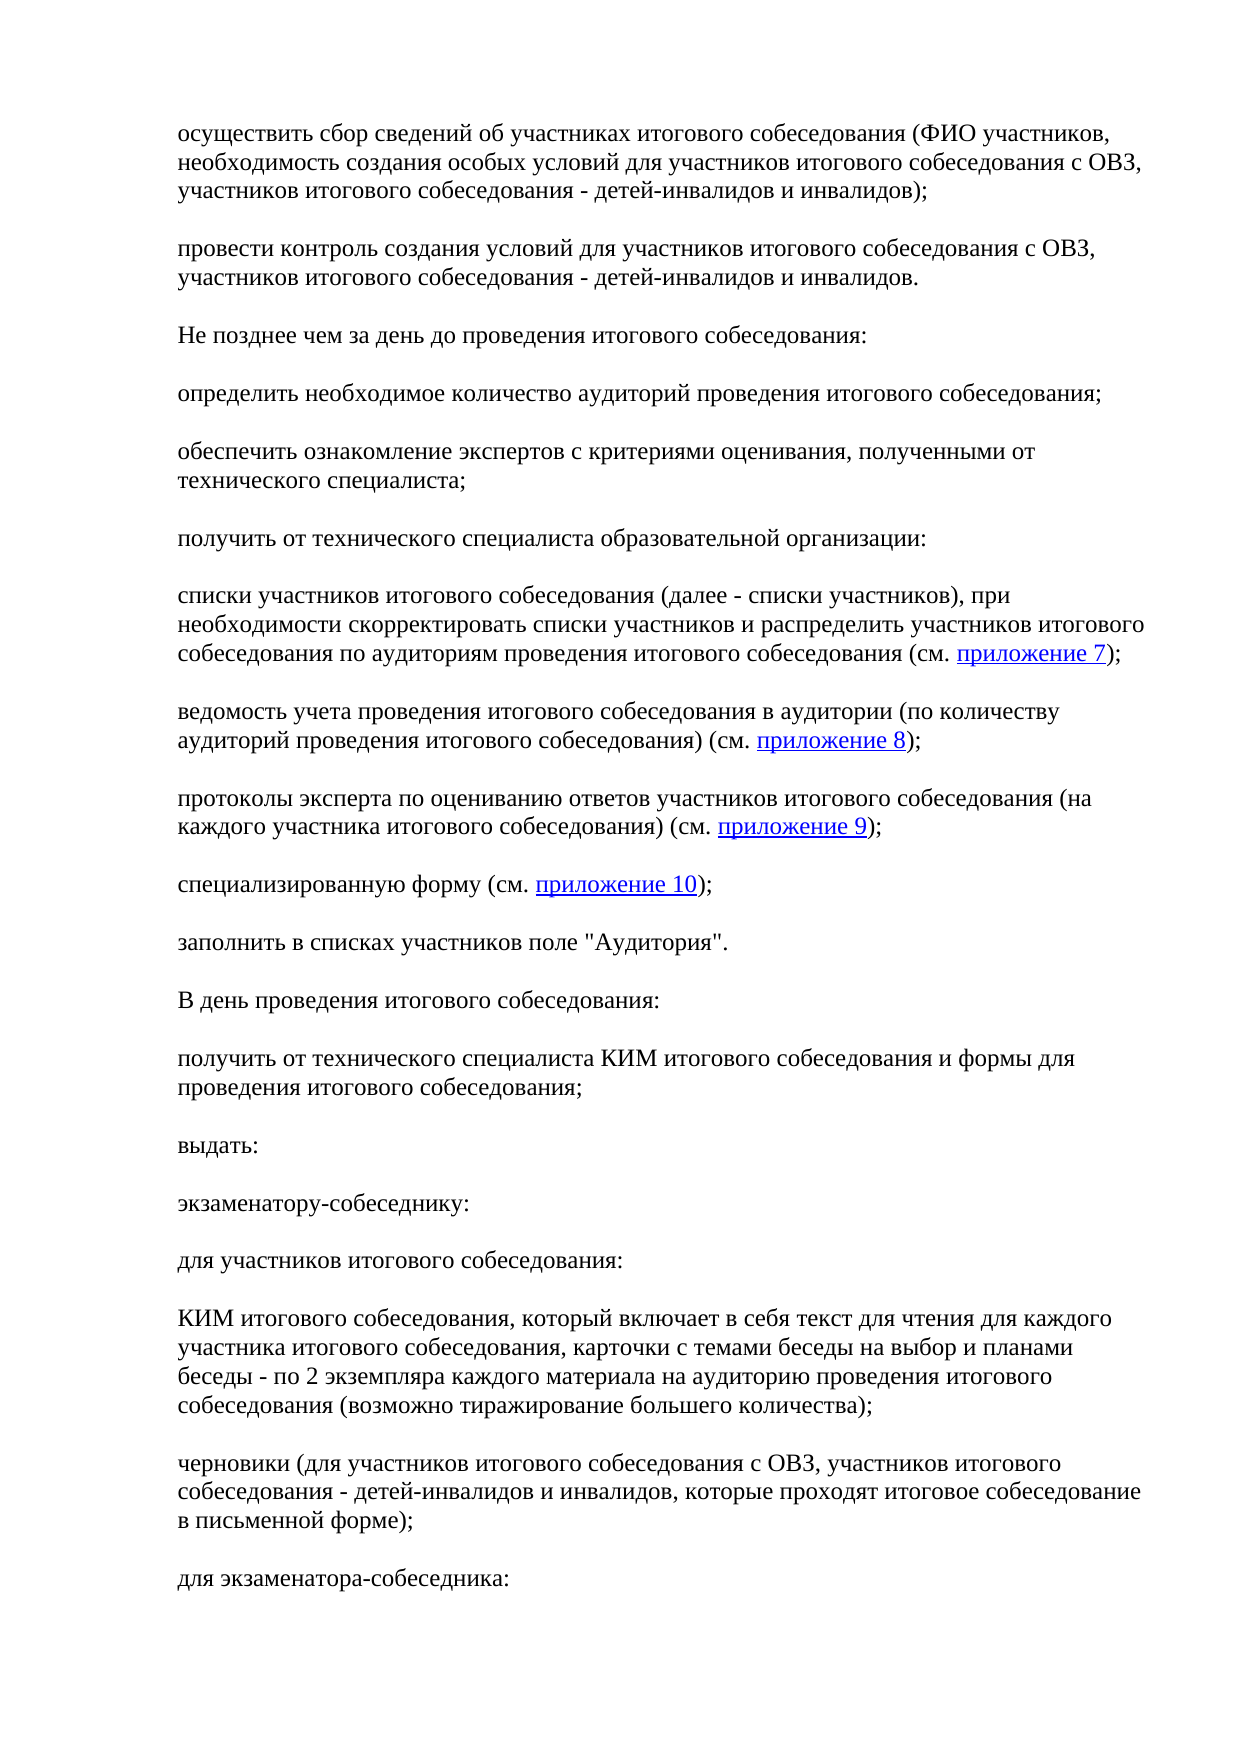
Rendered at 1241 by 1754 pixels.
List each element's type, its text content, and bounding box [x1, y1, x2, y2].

text осуществить сбор сведений об участниках итогового собеседования (ФИО участников, необходимость создания особых условий для участников итогового собеседования с ОВЗ, участников итогового собеседования - детей-инвалидов и инвалидов); [177, 118, 1152, 204]
text ведомость учета проведения итогового собеседования в аудитории (по количеству аудиторий проведения итогового собеседования) (см. приложение 8); [177, 696, 1152, 753]
text провести контроль создания условий для участников итогового собеседования с ОВЗ, участников итогового собеседования - детей-инвалидов и инвалидов. [177, 233, 1152, 291]
text Не позднее чем за день до проведения итогового собеседования: [177, 320, 1152, 349]
text черновики (для участников итогового собеседования с ОВЗ, участников итогового собеседования - детей-инвалидов и инвалидов, которые проходят итоговое собеседование в письменной форме); [177, 1448, 1152, 1534]
text заполнить в списках участников поле "Аудитория". [177, 927, 1152, 956]
text обеспечить ознакомление экспертов с критериями оценивания, полученными от технического специалиста; [177, 436, 1152, 493]
text для экзаменатора-собеседника: [177, 1563, 1152, 1592]
text для участников итогового собеседования: [177, 1246, 1152, 1274]
text получить от технического специалиста КИМ итогового собеседования и формы для проведения итогового собеседования; [177, 1043, 1152, 1101]
text списки участников итогового собеседования (далее - списки участников), при необходимости скорректировать списки участников и распределить участников итогового собеседования по аудиториям проведения итогового собеседования (см. приложение 7); [177, 581, 1152, 667]
text В день проведения итогового собеседования: [177, 985, 1152, 1014]
text протоколы эксперта по оцениванию ответов участников итогового собеседования (на каждого участника итогового собеседования) (см. приложение 9); [177, 783, 1152, 840]
text КИМ итогового собеседования, который включает в себя текст для чтения для каждого участника итогового собеседования, карточки с темами беседы на выбор и планами беседы - по 2 экземпляра каждого материала на аудиторию проведения итогового собеседования (возможно тиражирование большего количества); [177, 1303, 1152, 1418]
text экзаменатору-собеседнику: [177, 1188, 1152, 1216]
text специализированную форму (см. приложение 10); [177, 869, 1152, 898]
text получить от технического специалиста образовательной организации: [177, 523, 1152, 551]
text определить необходимое количество аудиторий проведения итогового собеседования; [177, 378, 1152, 407]
text выдать: [177, 1130, 1152, 1158]
